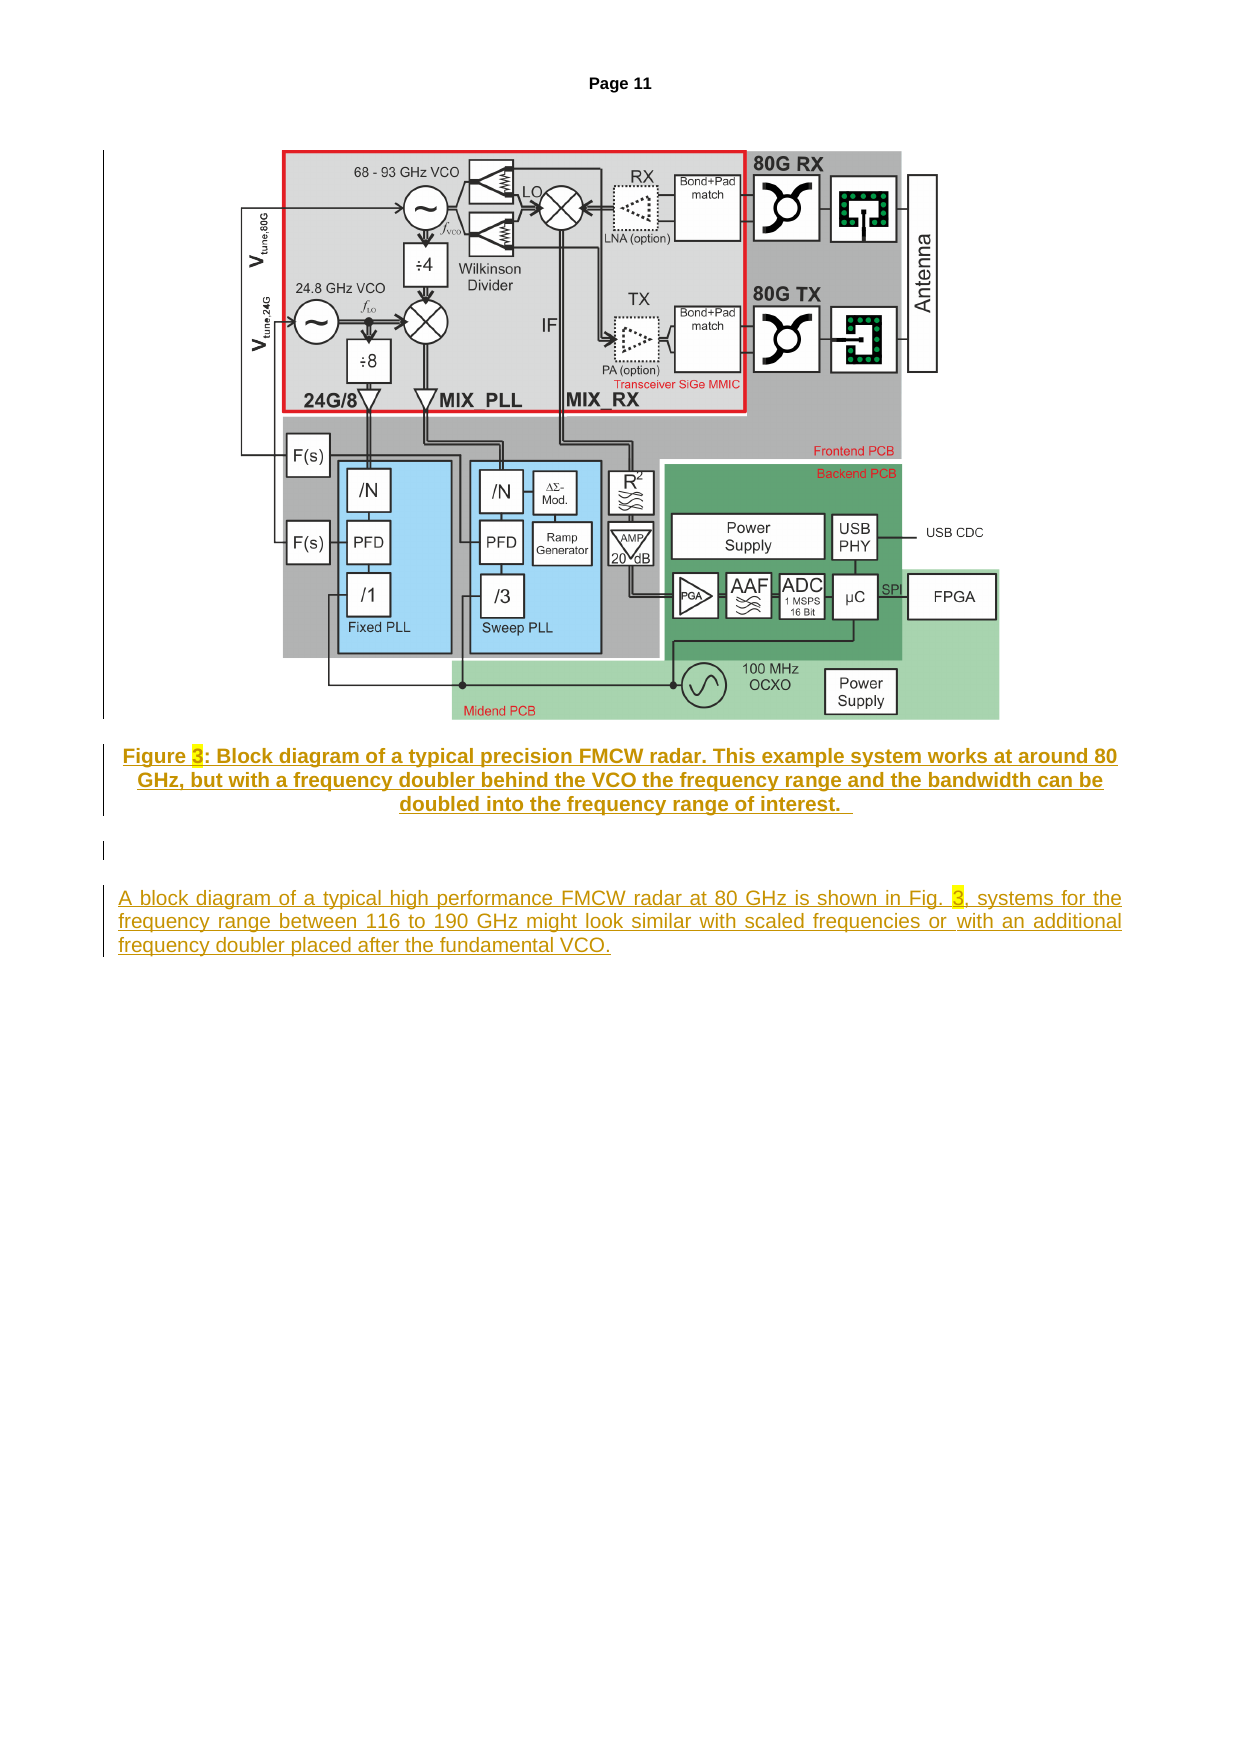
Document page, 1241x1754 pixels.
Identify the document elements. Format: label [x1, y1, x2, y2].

picture [240, 150, 1000, 720]
